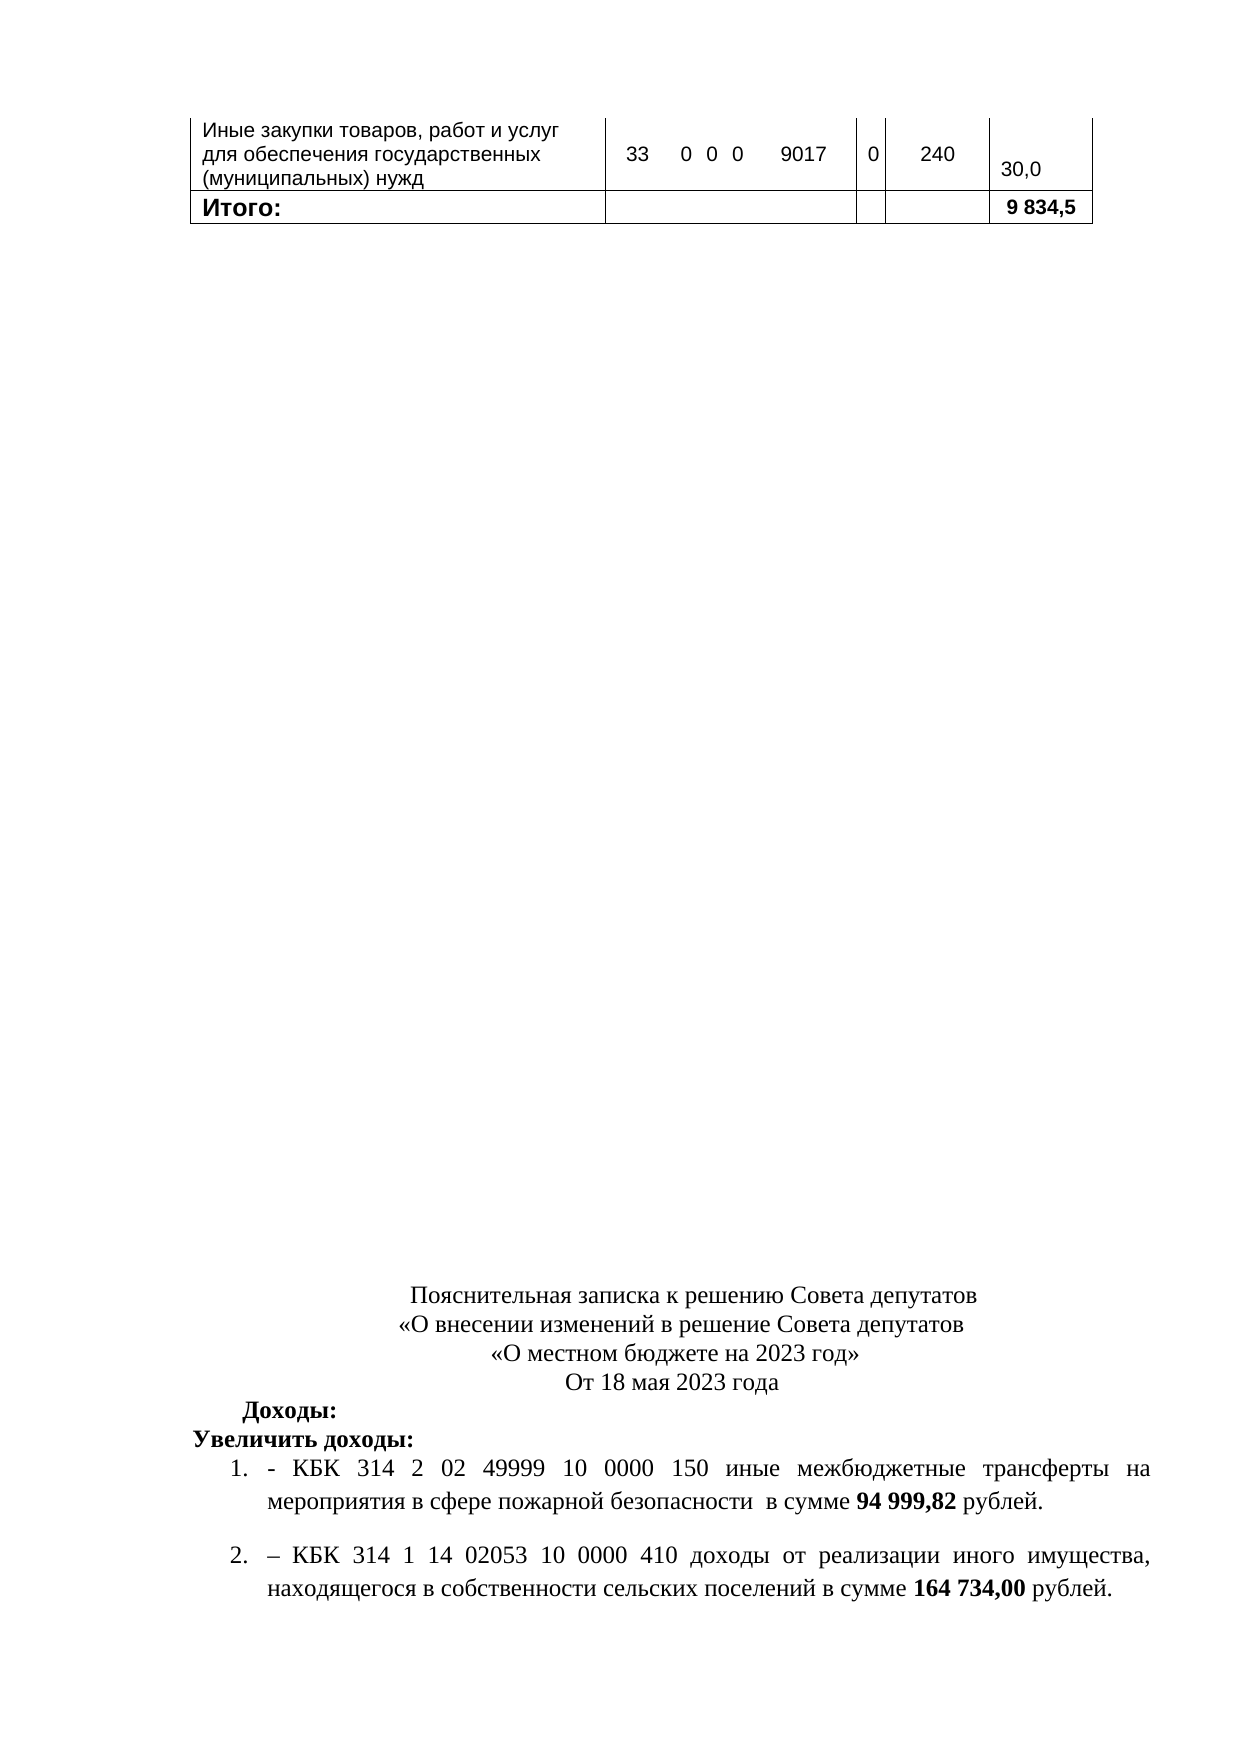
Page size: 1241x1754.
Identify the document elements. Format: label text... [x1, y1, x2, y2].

text От 18 мая 2023 года [192, 1367, 1152, 1395]
list - КБК 314 2 02 49999 10 0000 150 иные межбюджетные трансферты на мероприятия в сфере пожарной безопасности в сумме 94 999,82 рублей. [229, 1453, 1152, 1515]
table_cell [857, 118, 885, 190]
list – КБК 314 1 14 02053 10 0000 410 доходы от реализации иного имущества, находящегося в собственности сельских поселений в сумме 164 734,00 рублей. [229, 1540, 1152, 1602]
text Доходы: [229, 1395, 1152, 1424]
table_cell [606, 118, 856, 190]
text Увеличить доходы: [192, 1424, 1152, 1453]
text Пояснительная записка к решению Совета депутатов [192, 1280, 1152, 1309]
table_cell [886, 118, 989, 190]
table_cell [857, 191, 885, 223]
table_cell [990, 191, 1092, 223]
text «О внесении изменений в решение Совета депутатов [192, 1309, 1152, 1338]
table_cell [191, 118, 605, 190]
text «О местном бюджете на 2023 год» [192, 1338, 1152, 1367]
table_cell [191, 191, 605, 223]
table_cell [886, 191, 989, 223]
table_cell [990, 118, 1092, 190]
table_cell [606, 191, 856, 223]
